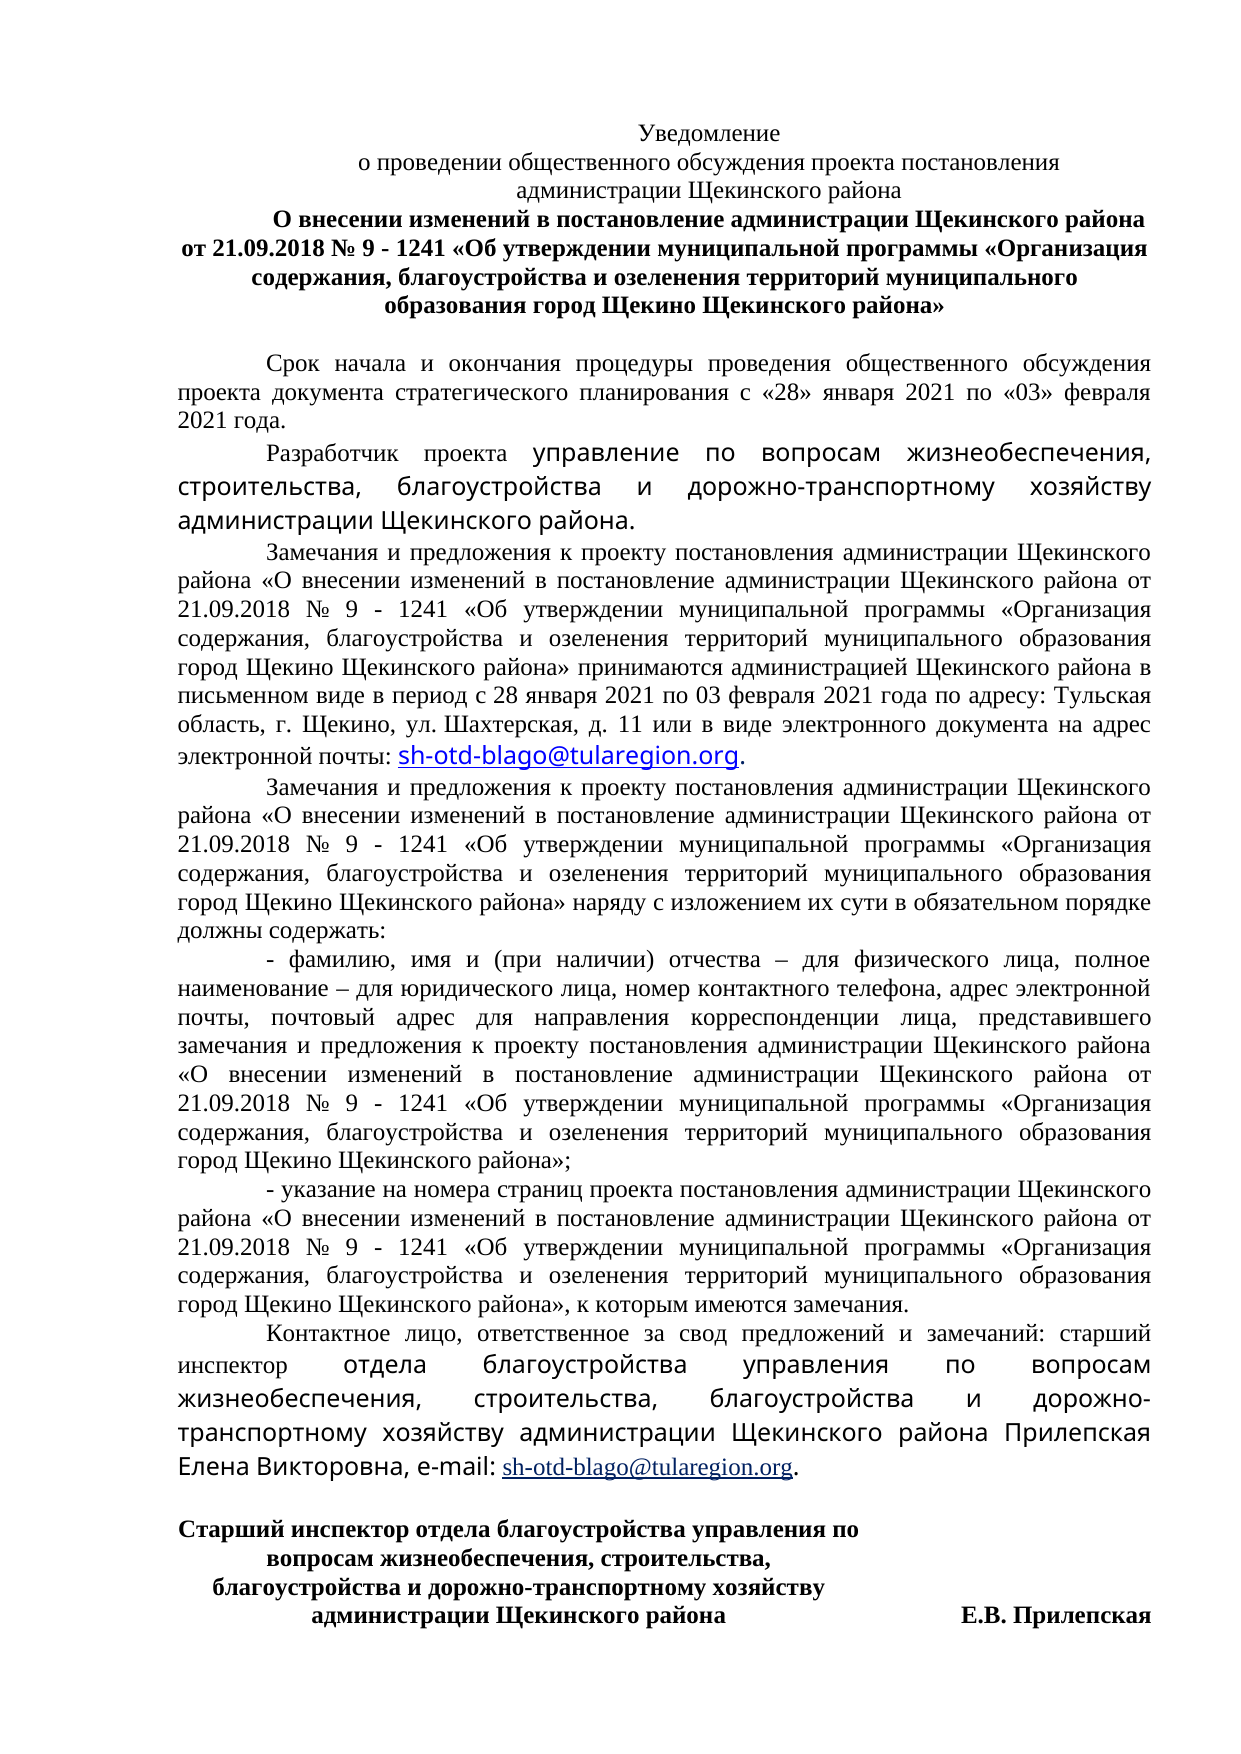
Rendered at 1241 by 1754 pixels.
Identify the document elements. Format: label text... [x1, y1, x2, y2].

text Замечания и предложения к проекту постановления администрации Щекинского района «О внесении изменений в постановление администрации Щекинского района от 21.09.2018 № 9 - 1241 «Об утверждении муниципальной программы «Организация содержания, благоустройства и озеленения территорий муниципального образования город Щекино Щекинского района» наряду с изложением их сути в обязательном порядке должны содержать: [177, 772, 1152, 944]
text Уведомление [177, 118, 1152, 147]
text О внесении изменений в постановление администрации Щекинского района от 21.09.2018 № 9 - 1241 «Об утверждении муниципальной программы «Организация содержания, благоустройства и озеленения территорий муниципального образования город Щекино Щекинского района» [177, 204, 1152, 319]
text Разработчик проекта управление по вопросам жизнеобеспечения, строительства, благоустройства и дорожно-транспортному хозяйству администрации Щекинского района. [177, 434, 1152, 537]
text Замечания и предложения к проекту постановления администрации Щекинского района «О внесении изменений в постановление администрации Щекинского района от 21.09.2018 № 9 - 1241 «Об утверждении муниципальной программы «Организация содержания, благоустройства и озеленения территорий муниципального образования город Щекино Щекинского района» принимаются администрацией Щекинского района в письменном виде в период с 28 января 2021 по 03 февраля 2021 года по адресу: Тульская область, г. Щекино, ул. Шахтерская, д. 11 или в виде электронного документа на адрес электронной почты: sh-otd-blago@tularegion.org. [177, 537, 1152, 772]
text - указание на номера страниц проекта постановления администрации Щекинского района «О внесении изменений в постановление администрации Щекинского района от 21.09.2018 № 9 - 1241 «Об утверждении муниципальной программы «Организация содержания, благоустройства и озеленения территорий муниципального образования город Щекино Щекинского района», к которым имеются замечания. [177, 1174, 1152, 1318]
table_header Старший инспектор отдела благоустройства управления по вопросам жизнеобеспечения, строительства, благоустройства и дорожно-транспортному хозяйству администрации Щекинского района [166, 1514, 871, 1629]
text о проведении общественного обсуждения проекта постановления [177, 147, 1152, 176]
text Срок начала и окончания процедуры проведения общественного обсуждения проекта документа стратегического планирования с «28» января 2021 по «03» февраля 2021 года. [177, 348, 1152, 434]
table_header Е.В. Прилепская [871, 1514, 1163, 1629]
text Контактное лицо, ответственное за свод предложений и замечаний: старший инспектор отдела благоустройства управления по вопросам жизнеобеспечения, строительства, благоустройства и дорожно-транспортному хозяйству администрации Щекинского района Прилепская Елена Викторовна, e-mail: sh-otd-blago@tularegion.org. [177, 1318, 1152, 1483]
text - фамилию, имя и (при наличии) отчества – для физического лица, полное наименование – для юридического лица, номер контактного телефона, адрес электронной почты, почтовый адрес для направления корреспонденции лица, представившего замечания и предложения к проекту постановления администрации Щекинского района «О внесении изменений в постановление администрации Щекинского района от 21.09.2018 № 9 - 1241 «Об утверждении муниципальной программы «Организация содержания, благоустройства и озеленения территорий муниципального образования город Щекино Щекинского района»; [177, 944, 1152, 1174]
text администрации Щекинского района [177, 176, 1152, 204]
